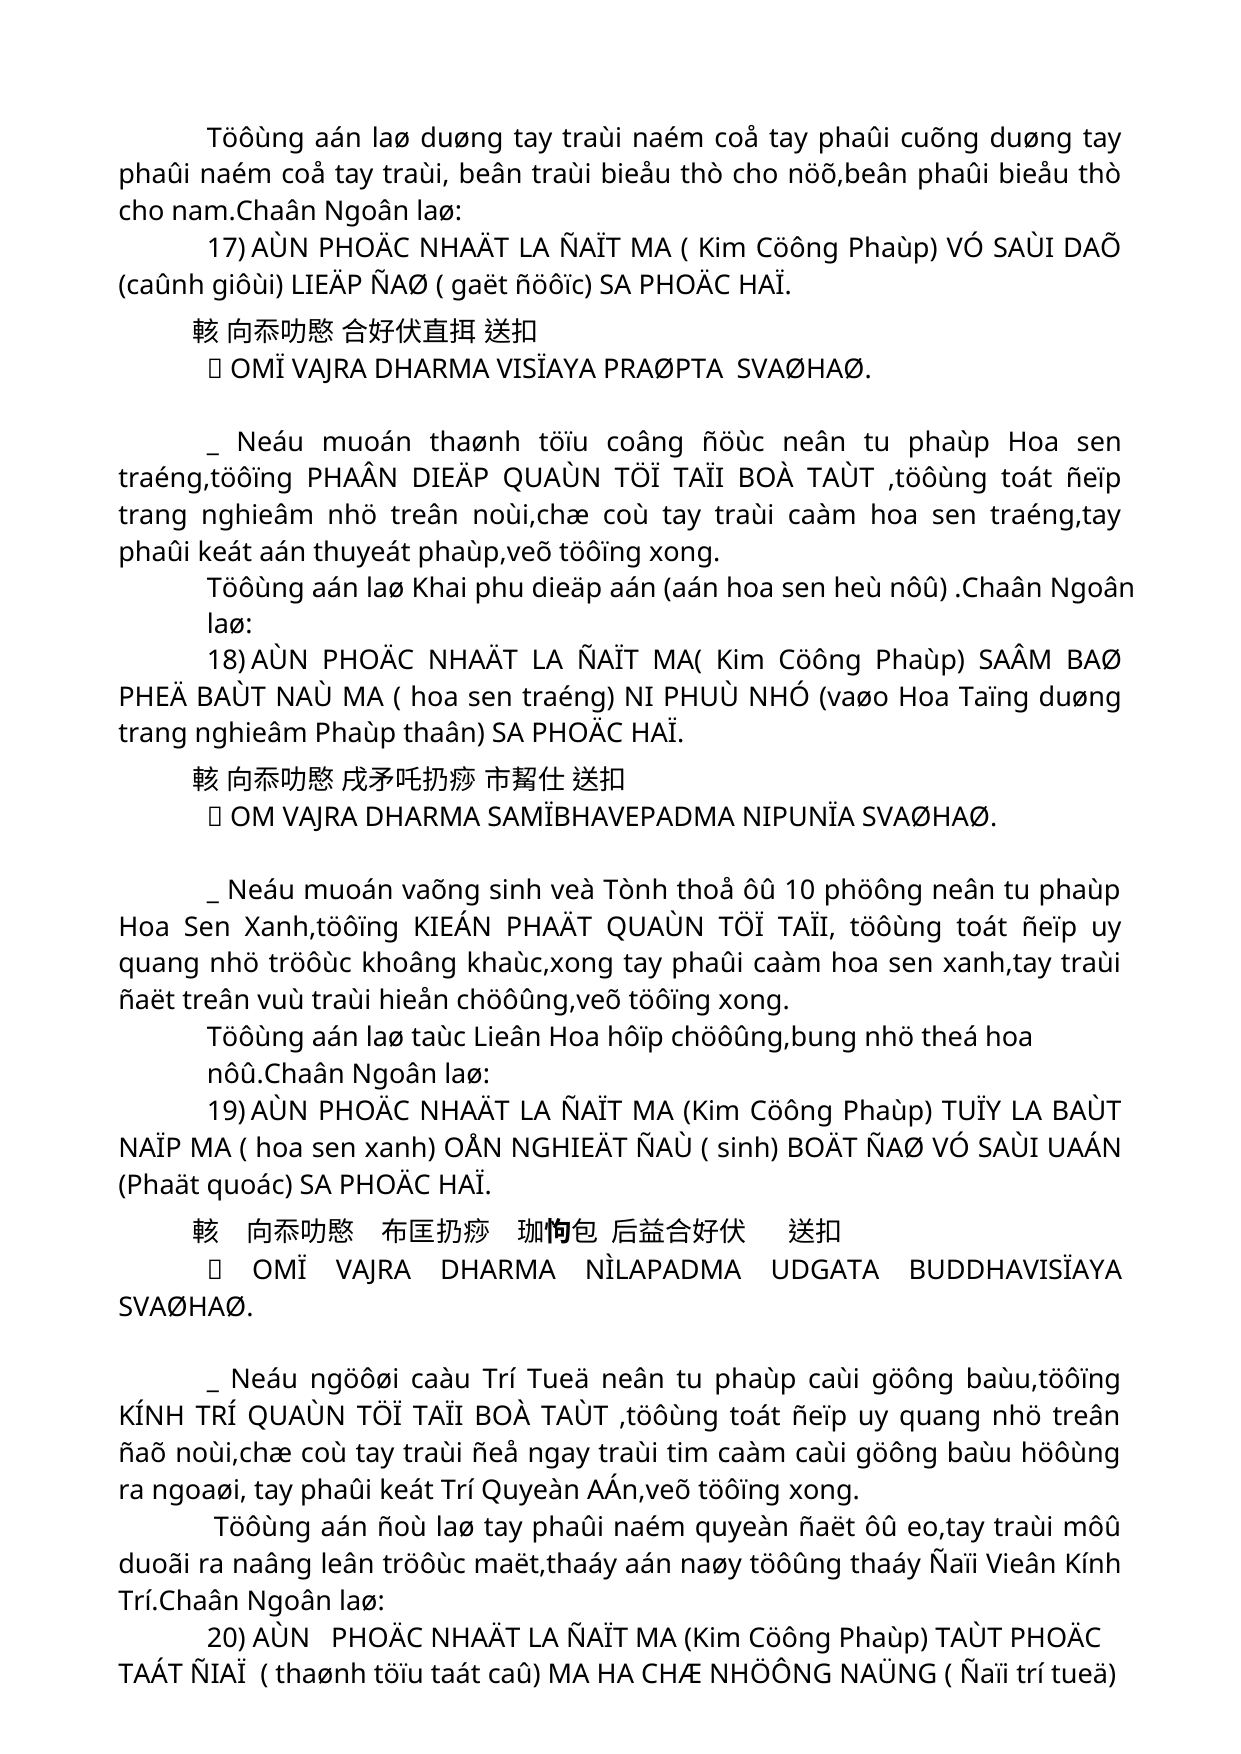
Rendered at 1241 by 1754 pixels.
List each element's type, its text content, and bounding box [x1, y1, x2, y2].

text 輆 向忝叻愍 合好伏直挕 送扣 [192, 304, 1136, 351]
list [118, 1618, 1122, 1692]
text _ Neáu ngöôøi caàu Trí Tueä neân tu phaùp caùi göông baùu,töôïng KÍNH TRÍ QUAÙN TÖÏ TAÏI BOÀ TAÙT ,töôùng toát ñeïp uy quang nhö treân ñaõ noùi,chæ coù tay traùi ñeå ngay traùi tim caàm caùi göông baùu höôùng ra ngoaøi, tay phaûi keát Trí Quyeàn AÁn,veõ töôïng xong. [118, 1360, 1122, 1507]
list AÙN PHOÄC NHAÄT LA ÑAÏT MA ( Kim Cöông Phaùp) VÓ SAÙI DAÕ (caûnh giôùi) LIEÄP ÑAØ ( gaët ñöôïc) SA PHOÄC HAÏ. [118, 229, 1123, 302]
text _ Neáu muoán vaõng sinh veà Tònh thoå ôû 10 phöông neân tu phaùp Hoa Sen Xanh,töôïng KIEÁN PHAÄT QUAÙN TÖÏ TAÏI, töôùng toát ñeïp uy quang nhö tröôùc khoâng khaùc,xong tay phaûi caàm hoa sen xanh,tay traùi ñaët treân vuù traùi hieån chöôûng,veõ töôïng xong. [118, 870, 1123, 1018]
text Töôùng aán laø Khai phu dieäp aán (aán hoa sen heù nôû) .Chaân Ngoân laø: [207, 569, 1136, 640]
text  OMÏ VAJRA DHARMA VISÏAYA PRAØPTA SVAØHAØ. [207, 351, 1136, 385]
text 輆 向忝叻愍 布匡扔痧 珈怐包 后益合好伏 送扣 [192, 1204, 1136, 1250]
text _ Neáu muoán thaønh töïu coâng ñöùc neân tu phaùp Hoa sen traéng,töôïng PHAÂN DIEÄP QUAÙN TÖÏ TAÏI BOÀ TAÙT ,töôùng toát ñeïp trang nghieâm nhö treân noùi,chæ coù tay traùi caàm hoa sen traéng,tay phaûi keát aán thuyeát phaùp,veõ töôïng xong. [118, 422, 1123, 569]
text Töôùng aán laø duøng tay traùi naém coå tay phaûi cuõng duøng tay phaûi naém coå tay traùi, beân traùi bieåu thò cho nöõ,beân phaûi bieåu thò cho nam.Chaân Ngoân laø: [118, 118, 1123, 229]
list AÙN PHOÄC NHAÄT LA ÑAÏT MA (Kim Cöông Phaùp) TUÏY LA BAÙT NAÏP MA ( hoa sen xanh) OÅN NGHIEÄT ÑAÙ ( sinh) BOÄT ÑAØ VÓ SAÙI UAÁN (Phaät quoác) SA PHOÄC HAÏ. [118, 1092, 1123, 1202]
list AÙN PHOÄC NHAÄT LA ÑAÏT MA( Kim Cöông Phaùp) SAÂM BAØ PHEÄ BAÙT NAÙ MA ( hoa sen traéng) NI PHUÙ NHÓ (vaøo Hoa Taïng duøng trang nghieâm Phaùp thaân) SA PHOÄC HAÏ. [118, 640, 1123, 751]
text 輆 向忝叻愍 戌矛吒扔痧 市觢仕 送扣 [192, 753, 1136, 799]
text Töôùng aán ñoù laø tay phaûi naém quyeàn ñaët ôû eo,tay traùi môû duoãi ra naâng leân tröôùc maët,thaáy aán naøy töôûng thaáy Ñaïi Vieân Kính Trí.Chaân Ngoân laø: [118, 1507, 1123, 1618]
text  OM VAJRA DHARMA SAMÏBHAVEPADMA NIPUNÏA SVAØHAØ. [207, 799, 1136, 833]
text Töôùng aán laø taùc Lieân Hoa hôïp chöôûng,bung nhö theá hoa nôû.Chaân Ngoân laø: [207, 1018, 1136, 1091]
text  OMÏ VAJRA DHARMA NÌLAPADMA UDGATA BUDDHAVISÏAYA SVAØHAØ. [118, 1250, 1123, 1324]
